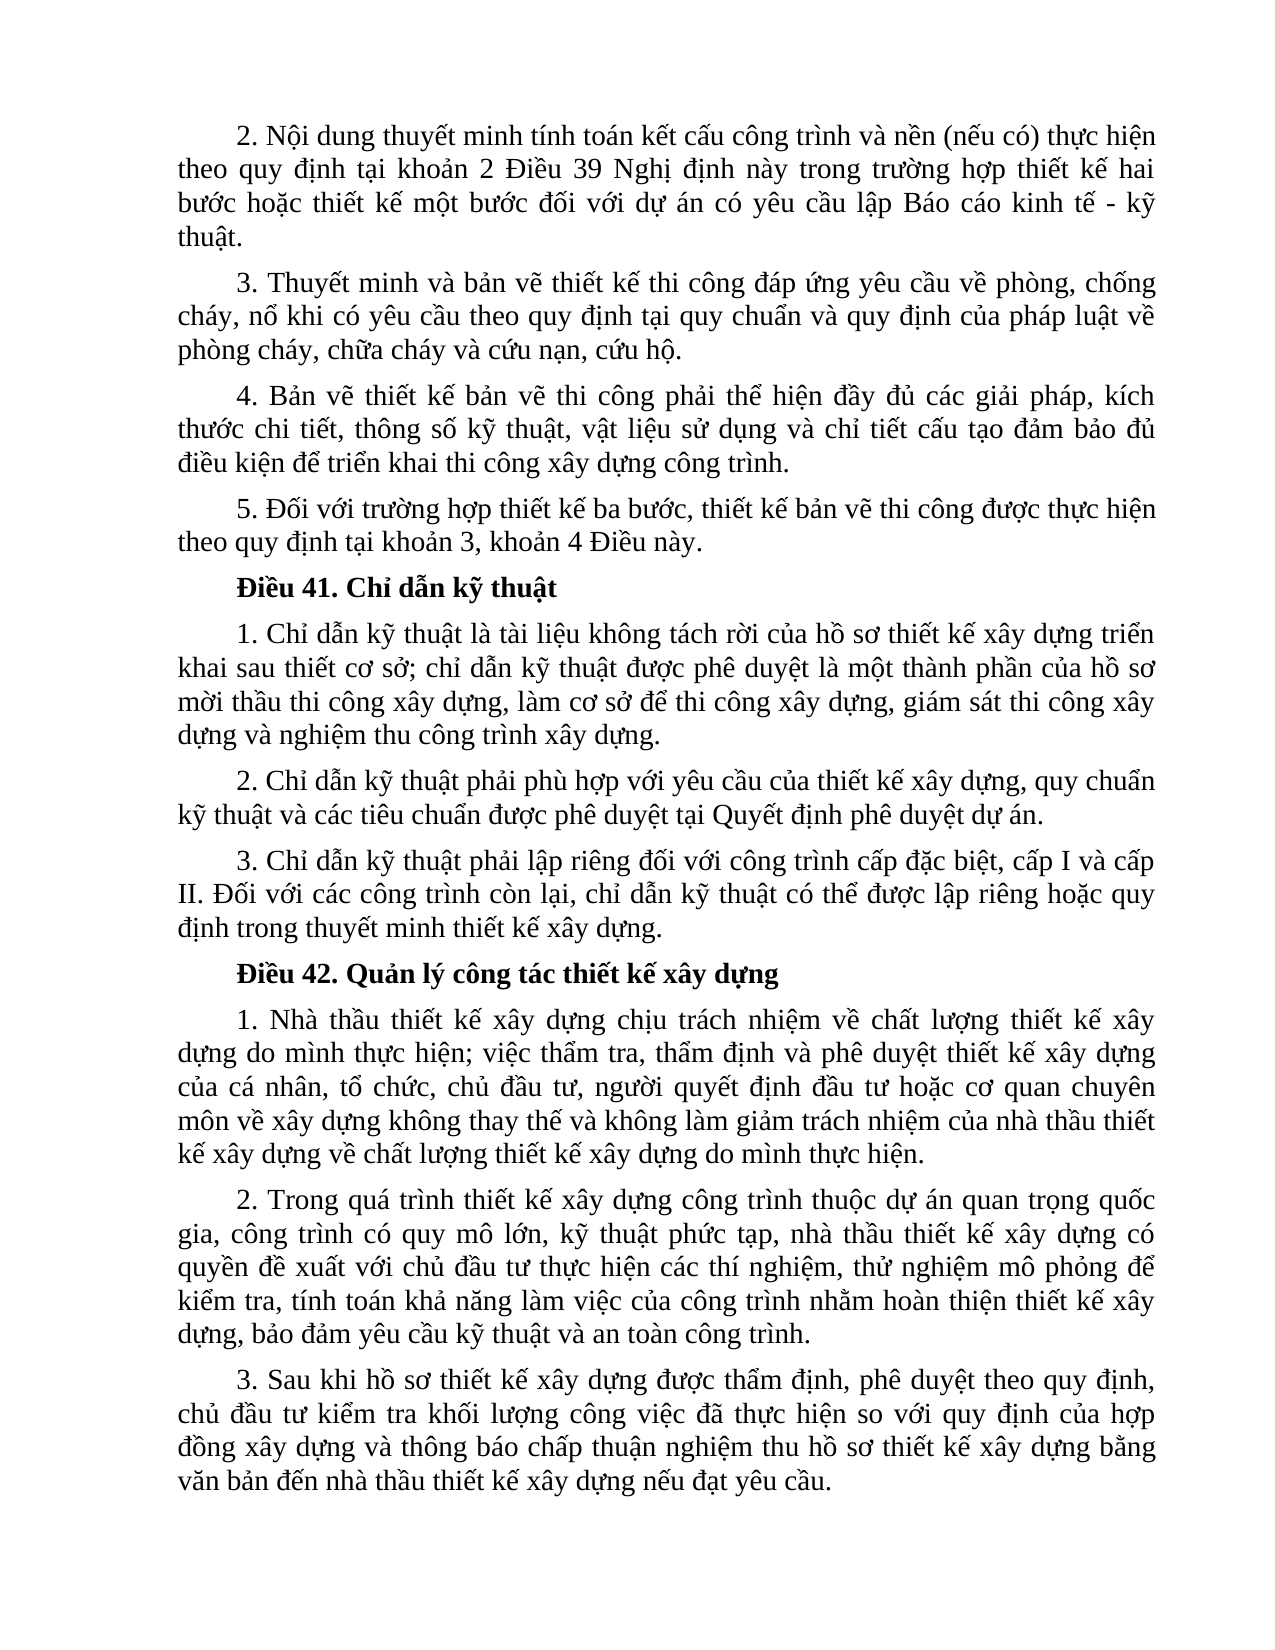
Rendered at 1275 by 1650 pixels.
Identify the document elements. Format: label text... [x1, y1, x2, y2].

text 2. Chỉ dẫn kỹ thuật phải phù hợp với yêu cầu của thiết kế xây dựng, quy chuẩn kỹ thuật và các tiêu chuẩn được phê duyệt tại Quyết định phê duyệt dự án. [177, 763, 1157, 830]
text 2. Nội dung thuyết minh tính toán kết cấu công trình và nền (nếu có) thực hiện theo quy định tại khoản 2 Điều 39 Nghị định này trong trường hợp thiết kế hai bước hoặc thiết kế một bước đối với dự án có yêu cầu lập Báo cáo kinh tế - kỹ thuật. [177, 118, 1157, 252]
text Điều 41. Chỉ dẫn kỹ thuật [177, 571, 1157, 604]
text 1. Chỉ dẫn kỹ thuật là tài liệu không tách rời của hồ sơ thiết kế xây dựng triển khai sau thiết cơ sở; chỉ dẫn kỹ thuật được phê duyệt là một thành phần của hồ sơ mời thầu thi công xây dựng, làm cơ sở để thi công xây dựng, giám sát thi công xây dựng và nghiệm thu công trình xây dựng. [177, 617, 1157, 751]
text 3. Thuyết minh và bản vẽ thiết kế thi công đáp ứng yêu cầu về phòng, chống cháy, nổ khi có yêu cầu theo quy định tại quy chuẩn và quy định của pháp luật về phòng cháy, chữa cháy và cứu nạn, cứu hộ. [177, 265, 1157, 365]
text 2. Trong quá trình thiết kế xây dựng công trình thuộc dự án quan trọng quốc gia, công trình có quy mô lớn, kỹ thuật phức tạp, nhà thầu thiết kế xây dựng có quyền đề xuất với chủ đầu tư thực hiện các thí nghiệm, thử nghiệm mô phỏng để kiểm tra, tính toán khả năng làm việc của công trình nhằm hoàn thiện thiết kế xây dựng, bảo đảm yêu cầu kỹ thuật và an toàn công trình. [177, 1182, 1157, 1350]
text 5. Đối với trường hợp thiết kế ba bước, thiết kế bản vẽ thi công được thực hiện theo quy định tại khoản 3, khoản 4 Điều này. [177, 491, 1157, 558]
text 1. Nhà thầu thiết kế xây dựng chịu trách nhiệm về chất lượng thiết kế xây dựng do mình thực hiện; việc thẩm tra, thẩm định và phê duyệt thiết kế xây dựng của cá nhân, tổ chức, chủ đầu tư, người quyết định đầu tư hoặc cơ quan chuyên môn về xây dựng không thay thế và không làm giảm trách nhiệm của nhà thầu thiết kế xây dựng về chất lượng thiết kế xây dựng do mình thực hiện. [177, 1002, 1157, 1170]
text Điều 42. Quản lý công tác thiết kế xây dựng [177, 956, 1157, 989]
text 3. Chỉ dẫn kỹ thuật phải lập riêng đối với công trình cấp đặc biệt, cấp I và cấp II. Đối với các công trình còn lại, chỉ dẫn kỹ thuật có thể được lập riêng hoặc quy định trong thuyết minh thiết kế xây dựng. [177, 843, 1157, 943]
text 4. Bản vẽ thiết kế bản vẽ thi công phải thể hiện đầy đủ các giải pháp, kích thước chi tiết, thông số kỹ thuật, vật liệu sử dụng và chỉ tiết cấu tạo đảm bảo đủ điều kiện để triển khai thi công xây dựng công trình. [177, 378, 1157, 478]
text 3. Sau khi hồ sơ thiết kế xây dựng được thẩm định, phê duyệt theo quy định, chủ đầu tư kiểm tra khối lượng công việc đã thực hiện so với quy định của hợp đồng xây dựng và thông báo chấp thuận nghiệm thu hồ sơ thiết kế xây dựng bằng văn bản đến nhà thầu thiết kế xây dựng nếu đạt yêu cầu. [177, 1362, 1157, 1497]
